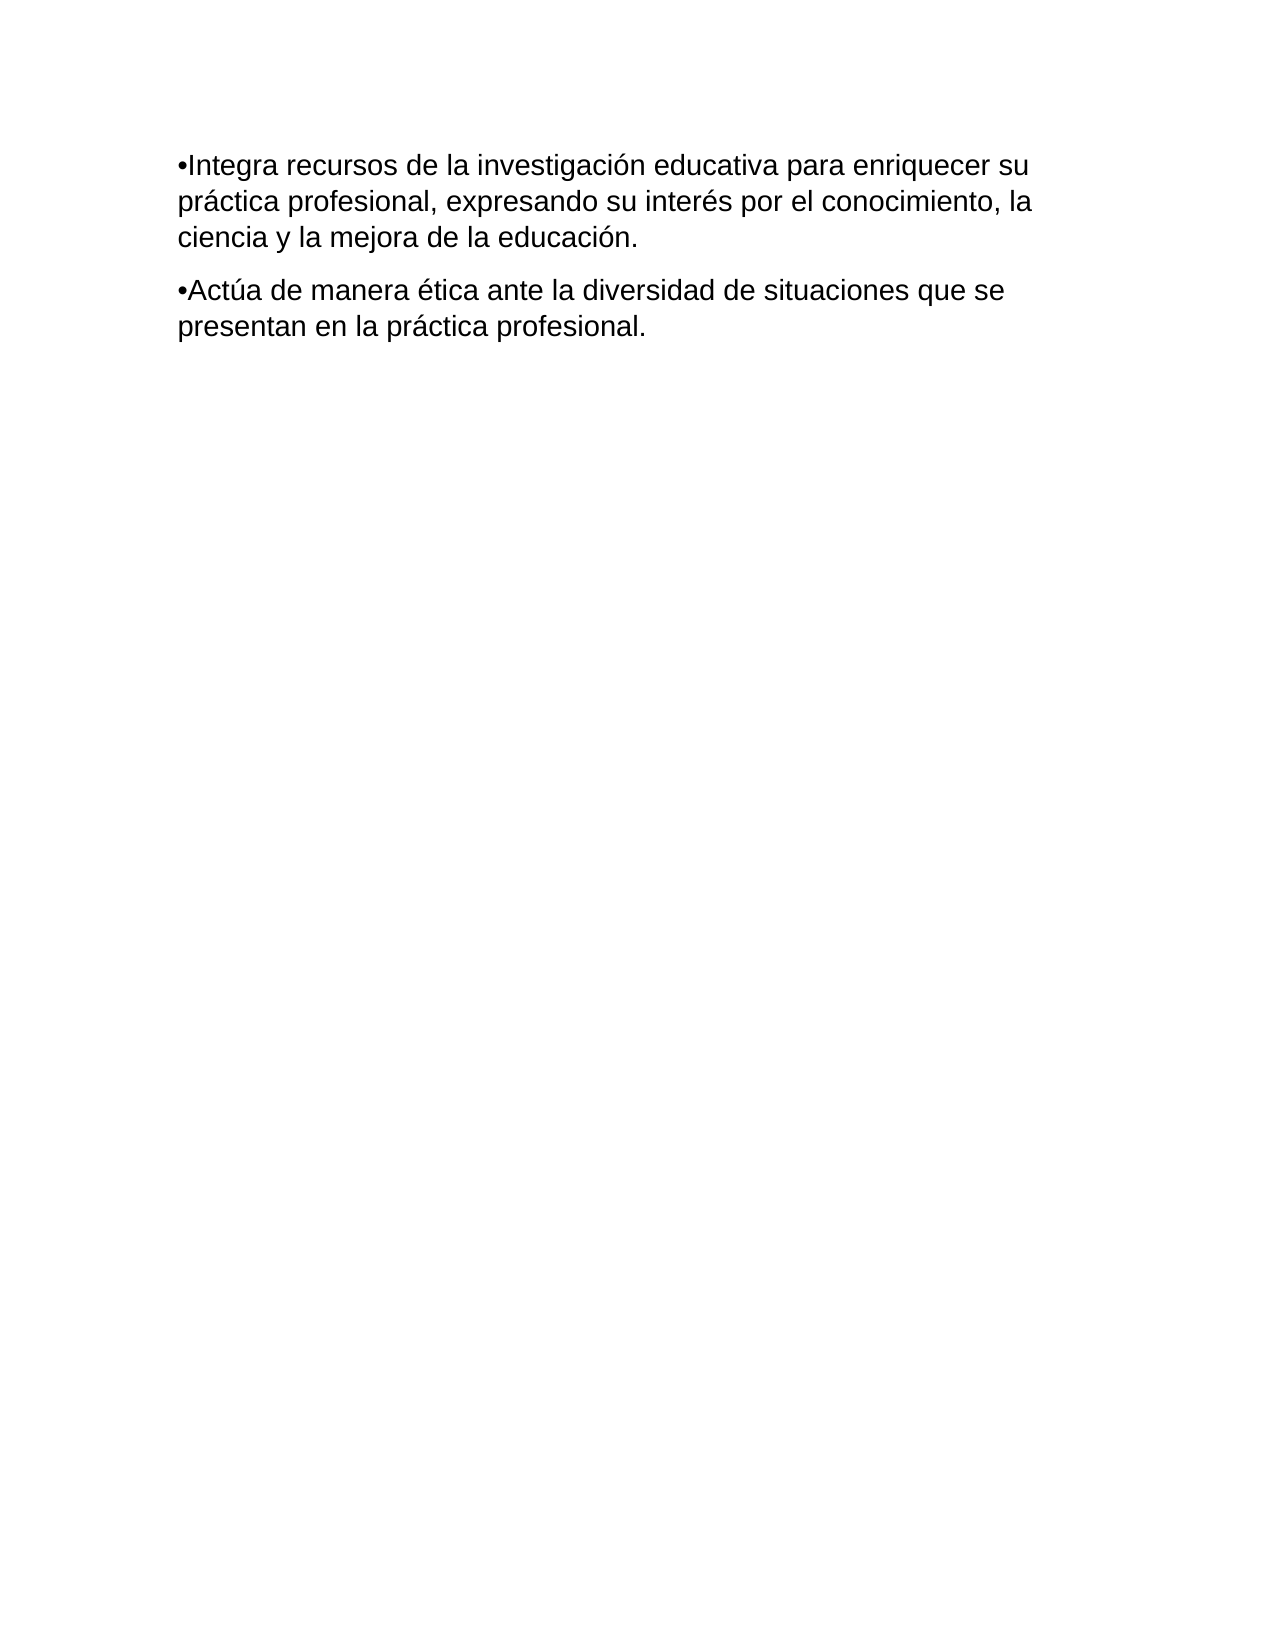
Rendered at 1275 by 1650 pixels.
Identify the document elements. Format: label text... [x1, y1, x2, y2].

text •Integra recursos de la investigación educativa para enriquecer su práctica profesional, expresando su interés por el conocimiento, la ciencia y la mejora de la educación. [177, 148, 1098, 253]
text •Actúa de manera ética ante la diversidad de situaciones que se presentan en la práctica profesional. [177, 273, 1098, 342]
